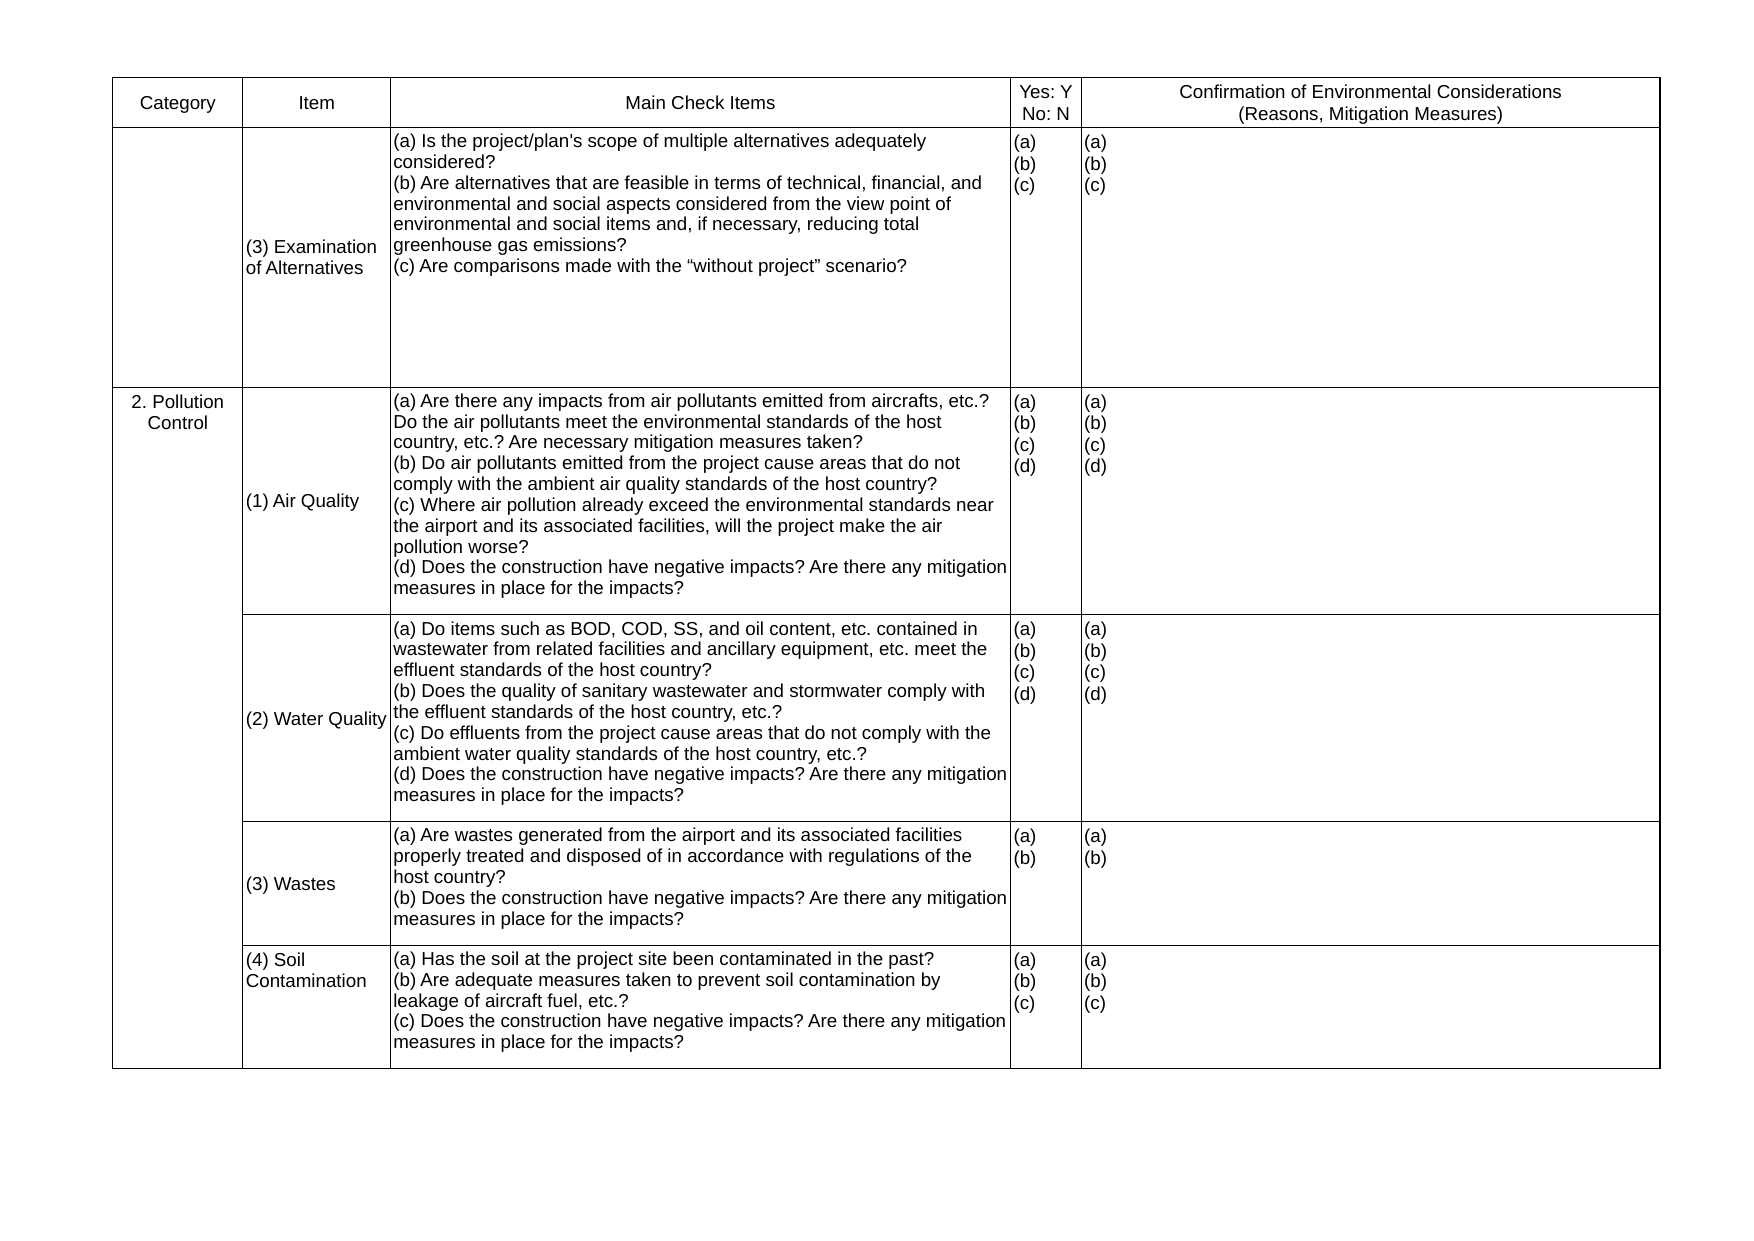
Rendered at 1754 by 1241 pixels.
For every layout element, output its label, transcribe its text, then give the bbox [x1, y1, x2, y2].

table_cell (a) (b) (c) [1011, 128, 1081, 387]
table_cell (a) Do items such as BOD, COD, SS, and oil content, etc. contained in wastewater from related facilities and ancillary equipment, etc. meet the effluent standards of the host country? (b) Does the quality of sanitary wastewater and stormwater comply with the effluent standards of the host country, etc.? (c) Do effluents from the project cause areas that do not comply with the ambient water quality standards of the host country, etc.? (d) Does the construction have negative impacts? Are there any mitigation measures in place for the impacts? [391, 615, 1010, 821]
table_cell (a) (b) (c) (d) [1011, 615, 1081, 821]
table_cell (3) Wastes [243, 822, 390, 945]
table_cell (a) Are there any impacts from air pollutants emitted from aircrafts, etc.? Do the air pollutants meet the environmental standards of the host country, etc.? Are necessary mitigation measures taken? (b) Do air pollutants emitted from the project cause areas that do not comply with the ambient air quality standards of the host country? (c) Where air pollution already exceed the environmental standards near the airport and its associated facilities, will the project make the air pollution worse? (d) Does the construction have negative impacts? Are there any mitigation measures in place for the impacts? [391, 388, 1010, 614]
table_cell (a) (b) (c) (d) [1082, 388, 1659, 614]
table_cell (a) (b) (c) (d) [1011, 388, 1081, 614]
table_header Yes: Y No: N [1011, 78, 1081, 127]
table_cell (a) Are wastes generated from the airport and its associated facilities properly treated and disposed of in accordance with regulations of the host country? (b) Does the construction have negative impacts? Are there any mitigation measures in place for the impacts? [391, 822, 1010, 945]
table_cell (3) Examination of Alternatives [243, 128, 390, 387]
table_cell (a) (b) [1011, 822, 1081, 945]
table_header Category [113, 78, 242, 127]
table_cell 2. Pollution Control [113, 388, 242, 1068]
table_cell (2) Water Quality [243, 615, 390, 821]
table_cell (a) Is the project/plan's scope of multiple alternatives adequately considered? (b) Are alternatives that are feasible in terms of technical, financial, and environmental and social aspects considered from the view point of environmental and social items and, if necessary, reducing total greenhouse gas emissions? (c) Are comparisons made with the “without project” scenario? [391, 128, 1010, 387]
table_header Confirmation of Environmental Considerations (Reasons, Mitigation Measures) [1082, 78, 1659, 127]
table_cell (a) (b) (c) (d) [1082, 615, 1659, 821]
table_cell (a) (b) (c) [1082, 946, 1659, 1068]
table_cell (a) (b) (c) [1011, 946, 1081, 1068]
table_cell (a) Has the soil at the project site been contaminated in the past? (b) Are adequate measures taken to prevent soil contamination by leakage of aircraft fuel, etc.? (c) Does the construction have negative impacts? Are there any mitigation measures in place for the impacts? [391, 946, 1010, 1068]
table_header Item [243, 78, 390, 127]
table_cell (4) Soil Contamination [243, 946, 390, 1068]
table_header Main Check Items [391, 78, 1010, 127]
table_cell (a) (b) (c) [1082, 128, 1659, 387]
table_cell (a) (b) [1082, 822, 1659, 945]
table_cell (1) Air Quality [243, 388, 390, 614]
